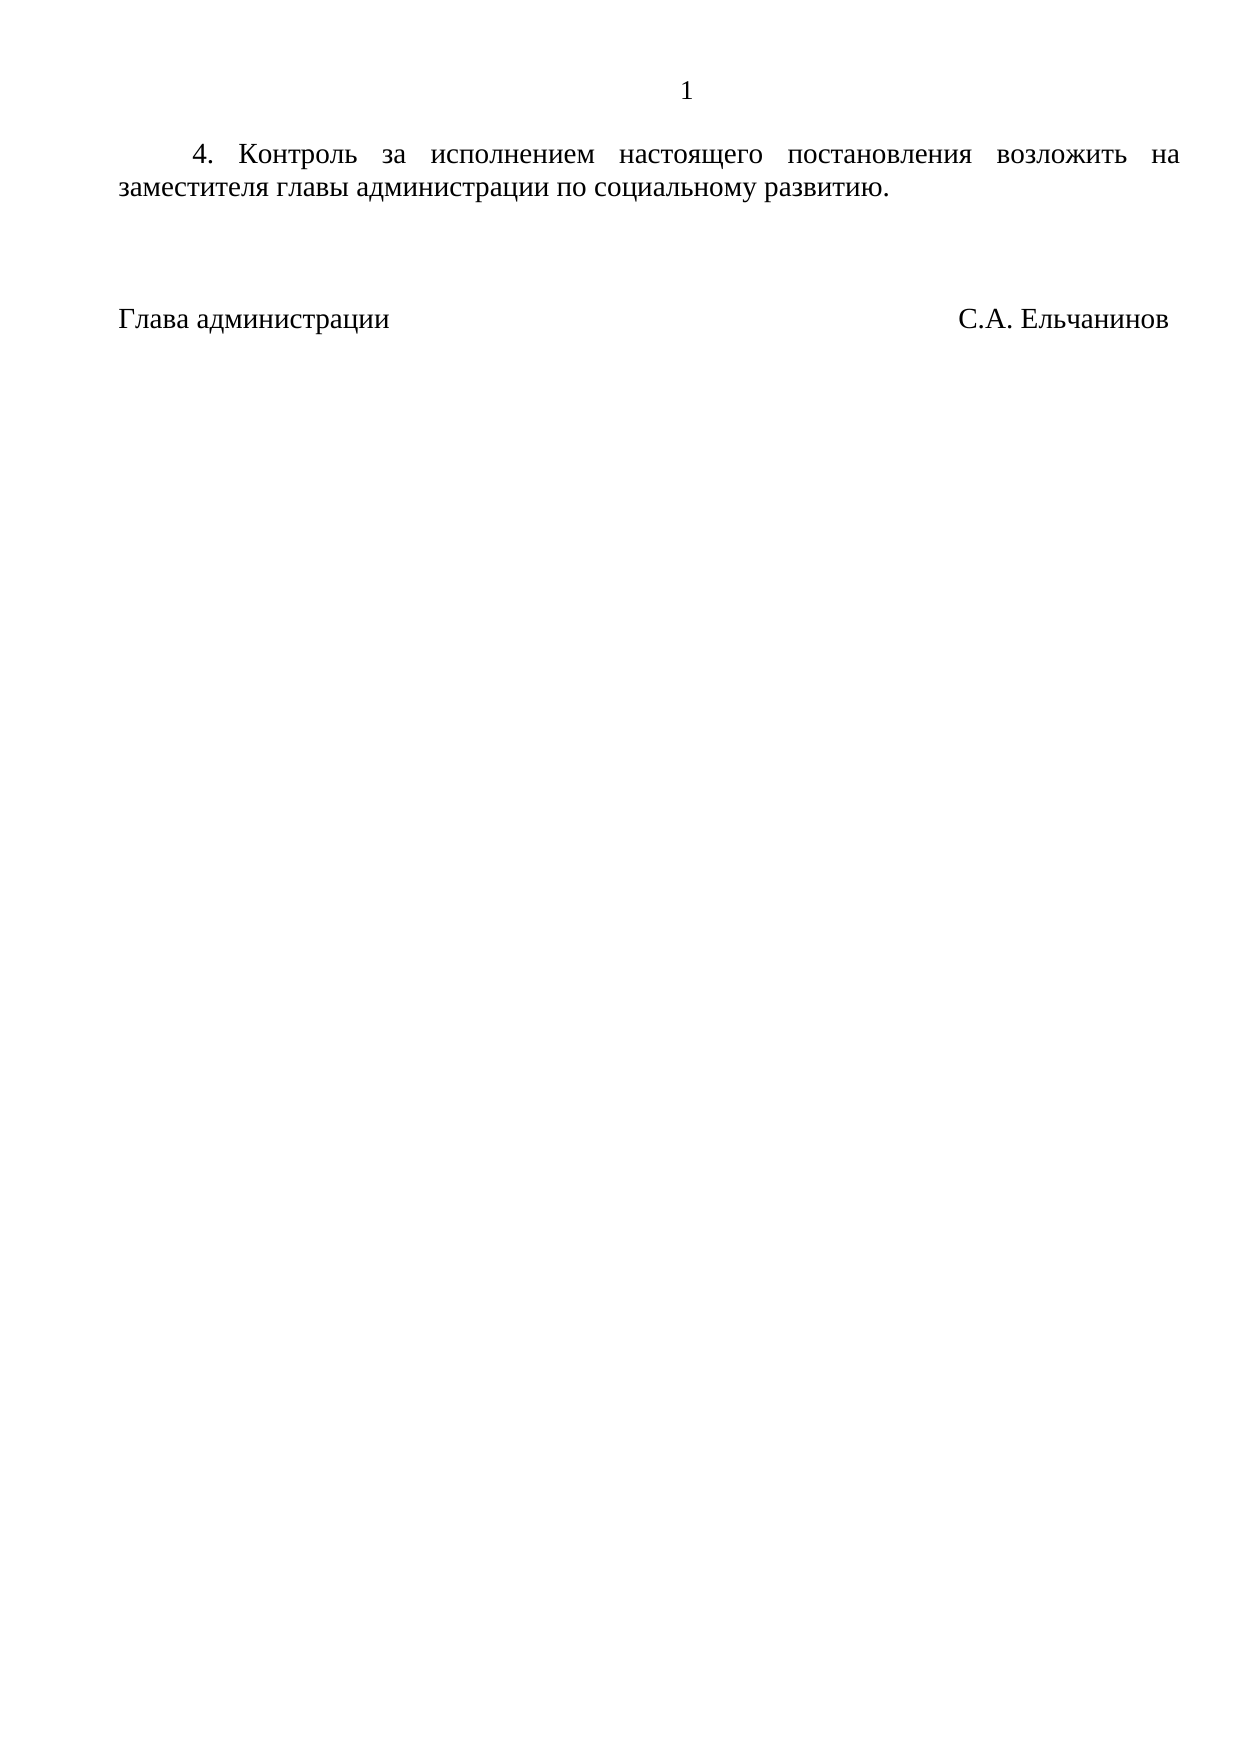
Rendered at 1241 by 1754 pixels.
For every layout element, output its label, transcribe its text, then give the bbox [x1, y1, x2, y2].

text Глава администрации С.А. Ельчанинов [118, 301, 1181, 335]
text 4. Контроль за исполнением настоящего постановления возложить на заместителя главы администрации по социальному развитию. [118, 136, 1181, 203]
